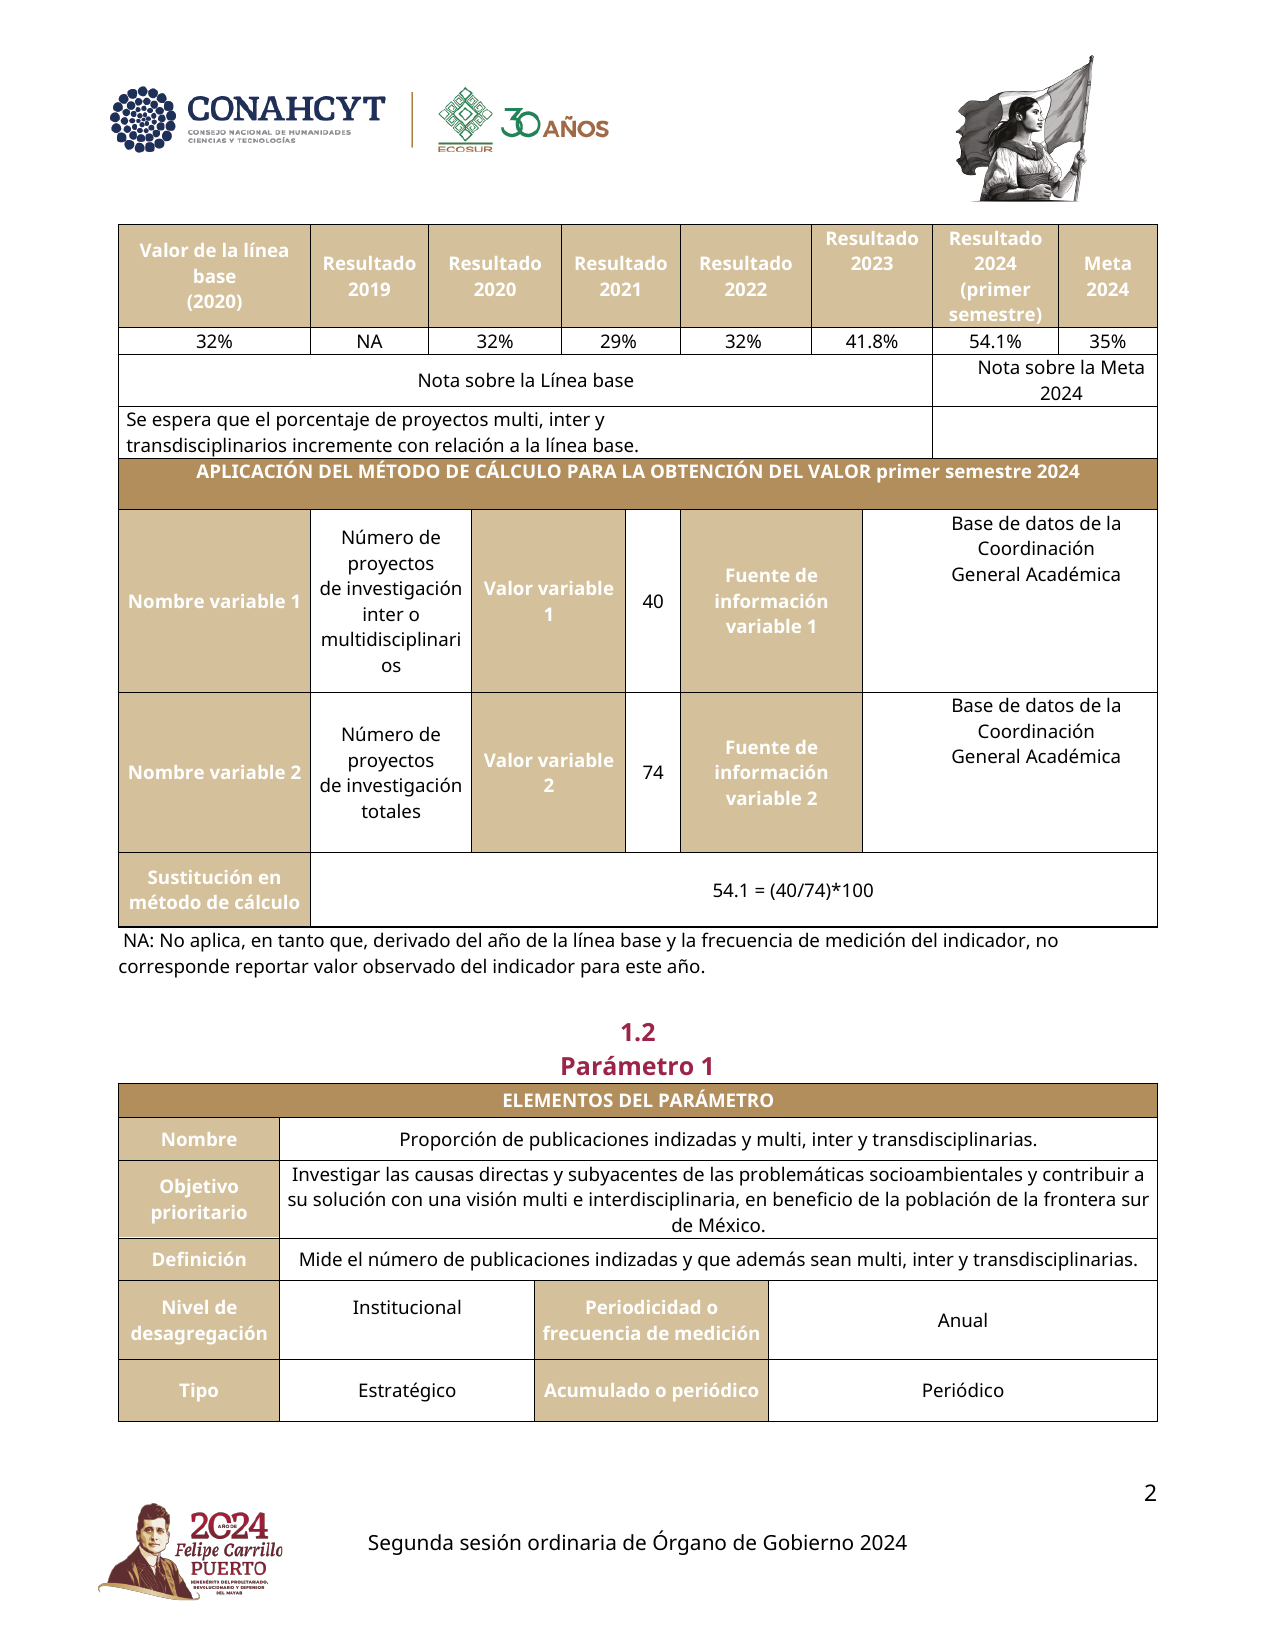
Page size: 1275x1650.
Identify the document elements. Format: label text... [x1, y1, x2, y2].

table_cell Se espera que el porcentaje de proyectos multi, inter y transdisciplinarios incremente con relación a la línea base. [119, 407, 932, 458]
table_cell Periodicidad o frecuencia de medición [535, 1281, 768, 1359]
table_cell 32% [681, 328, 811, 353]
table_cell 54.1 = (40/74)*100 [428, 853, 1157, 926]
table_cell Investigar las causas directas y subyacentes de las problemáticas socioambientales y contribuir a su solución con una visión multi e interdisciplinaria, en beneficio de la población de la frontera sur de México. [280, 1161, 1157, 1237]
table_cell Periódico [769, 1360, 1157, 1421]
text Parámetro 1 [118, 1048, 1157, 1083]
table_cell Nivel de desagregación [119, 1281, 279, 1359]
table_cell 74 [626, 693, 680, 852]
table_header ELEMENTOS DEL PARÁMETRO [119, 1084, 1157, 1117]
table_cell Número de proyectos de investigación inter o multidisciplinarios [311, 510, 471, 692]
table_cell Mide el número de publicaciones indizadas y que además sean multi, inter y transdisciplinarias. [280, 1239, 1157, 1280]
table_cell Resultado 2019 [311, 225, 428, 327]
table_cell Institucional [280, 1281, 534, 1359]
table_cell Estratégico [280, 1360, 534, 1421]
table_cell Tipo [119, 1360, 279, 1421]
text ­ NA: No aplica, en tanto que, derivado del año de la línea base y la frecuencia de medición del indicador, no corresponde reportar valor observado del indicador para este año. [118, 928, 1157, 978]
table_cell 41.8% [812, 328, 932, 353]
table_cell [863, 693, 915, 852]
table_cell Resultado 2023 [812, 225, 932, 327]
table_cell Valor de la línea base (2020) [119, 225, 310, 327]
table_cell Acumulado o periódico [535, 1360, 768, 1421]
table_cell Resultado 2020 [429, 225, 561, 327]
table_cell 54.1% [933, 328, 1058, 353]
table_cell Valor variable 2 [472, 693, 625, 852]
table_cell Resultado 2024 (primer semestre) [933, 225, 1058, 327]
table_cell 29% [562, 328, 680, 353]
table_cell Fuente de información variable 2 [681, 693, 862, 852]
picture [107, 52, 1157, 203]
table_cell Número de proyectos de investigación totales [311, 693, 471, 852]
table_cell Base de datos de la Coordinación General Académica [915, 693, 1157, 852]
table_cell Nombre variable 2 [119, 693, 310, 852]
table_cell Nota sobre la Línea base [119, 355, 932, 406]
table_cell [311, 853, 428, 926]
table_cell Objetivo prioritario [119, 1161, 279, 1237]
table_cell 32% [429, 328, 561, 353]
table_cell Nombre [119, 1118, 279, 1160]
table_cell Base de datos de la Coordinación General Académica [915, 510, 1157, 692]
picture [97, 1493, 342, 1605]
table_cell Resultado 2021 [562, 225, 680, 327]
table_cell Proporción de publicaciones indizadas y multi, inter y transdisciplinarias. [280, 1118, 1157, 1160]
table_cell [965, 407, 1157, 458]
table_cell Meta 2024 [1059, 225, 1157, 327]
table_cell Nombre variable 1 [119, 510, 310, 692]
table_cell Fuente de información variable 1 [681, 510, 862, 692]
table_cell APLICACIÓN DEL MÉTODO DE CÁLCULO PARA LA OBTENCIÓN DEL VALOR primer semestre 2024 [119, 459, 1157, 509]
text 1.2 [118, 1014, 1157, 1048]
table_cell 32% [119, 328, 310, 353]
table_cell 40 [626, 510, 680, 692]
table_cell Sustitución en método de cálculo [119, 853, 310, 926]
table_cell Anual [769, 1281, 1157, 1359]
table_cell 35% [1059, 328, 1157, 353]
table_cell Valor variable 1 [472, 510, 625, 692]
table_cell [863, 510, 915, 692]
table_cell [933, 407, 965, 458]
table_cell Nota sobre la Meta 2024 [965, 355, 1157, 406]
table_cell Resultado 2022 [681, 225, 811, 327]
table_cell Definición [119, 1239, 279, 1280]
table_cell NA [311, 328, 428, 353]
table_cell [933, 355, 965, 406]
